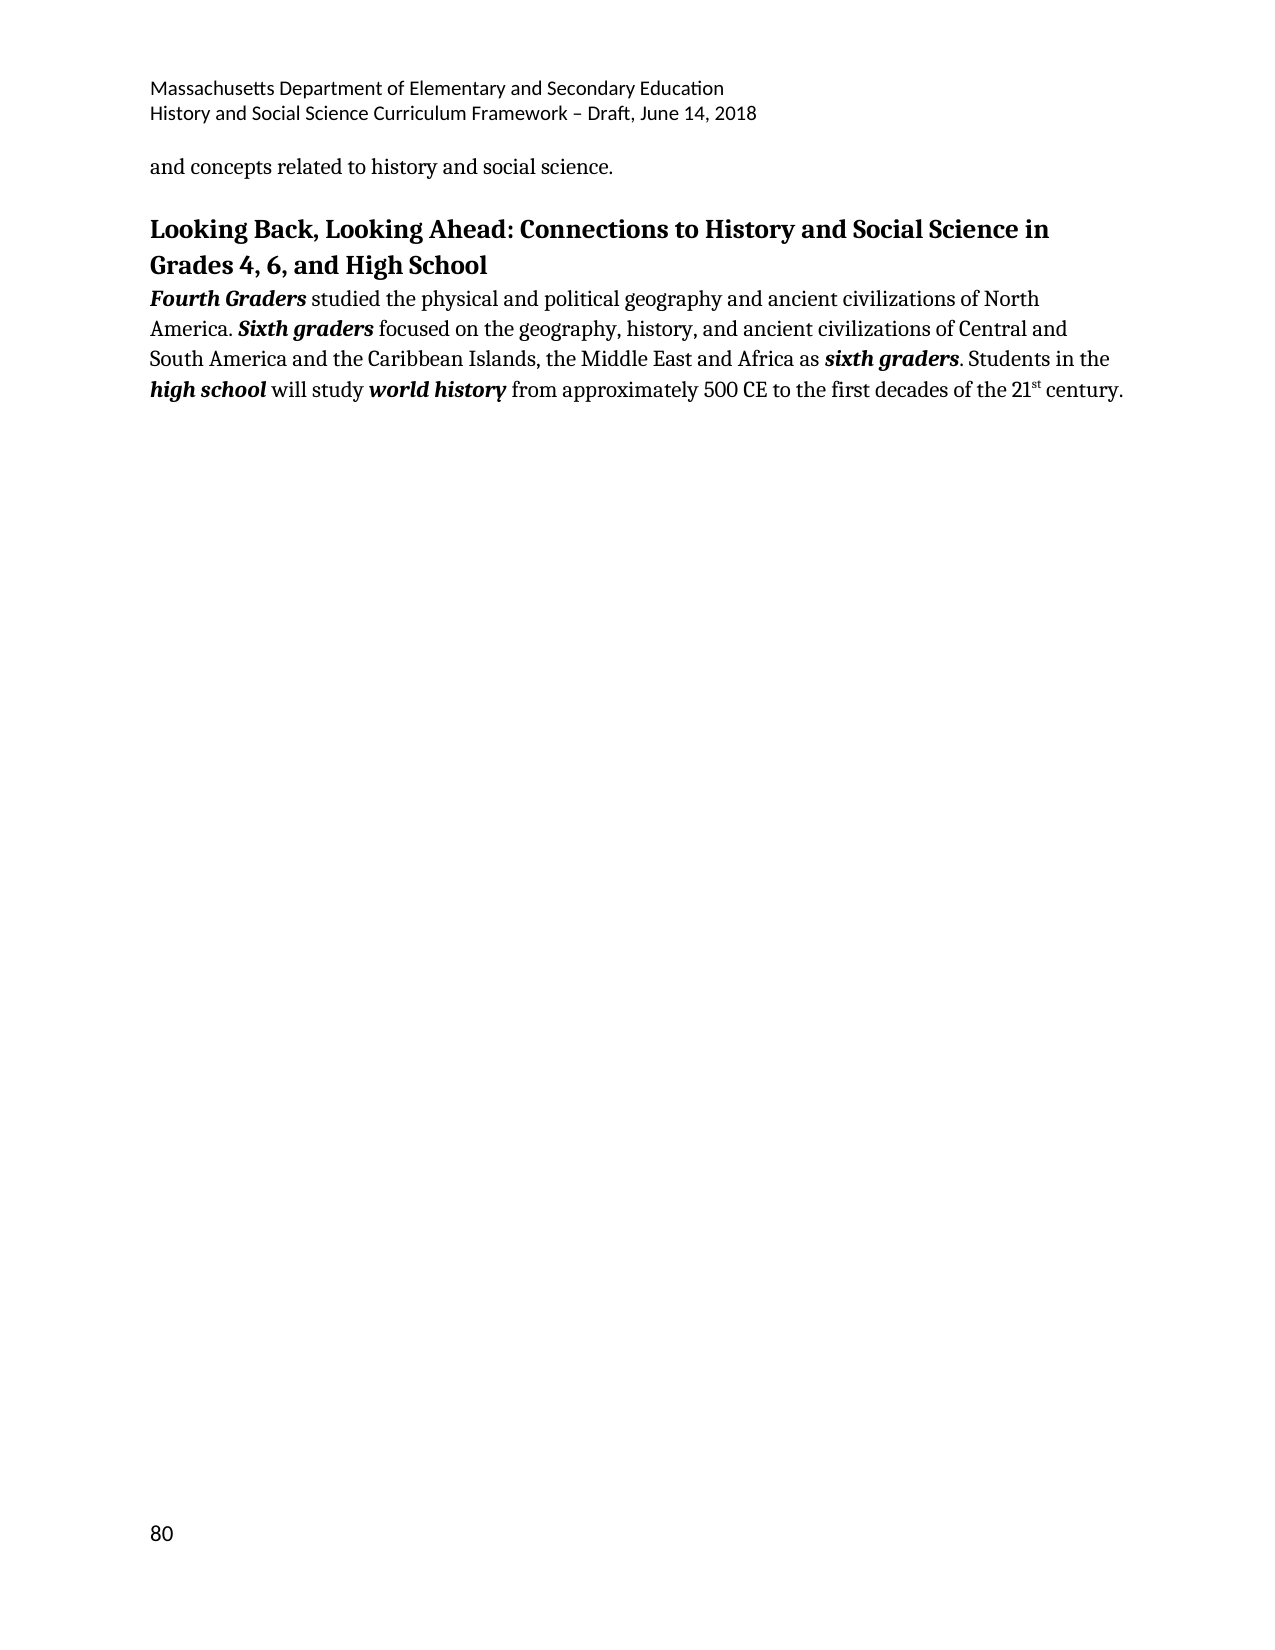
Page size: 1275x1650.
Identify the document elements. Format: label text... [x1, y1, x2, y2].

text Fourth Graders studied the physical and political geography and ancient civilizations of North America. Sixth graders focused on the geography, history, and ancient civilizations of Central and South America and the Caribbean Islands, the Middle East and Africa as sixth graders. Students in the high school will study world history from approximately 500 CE to the first decades of the 21st century. [150, 286, 1125, 403]
text Looking Back, Looking Ahead: Connections to History and Social Science in Grades 4, 6, and High School [150, 214, 1125, 281]
